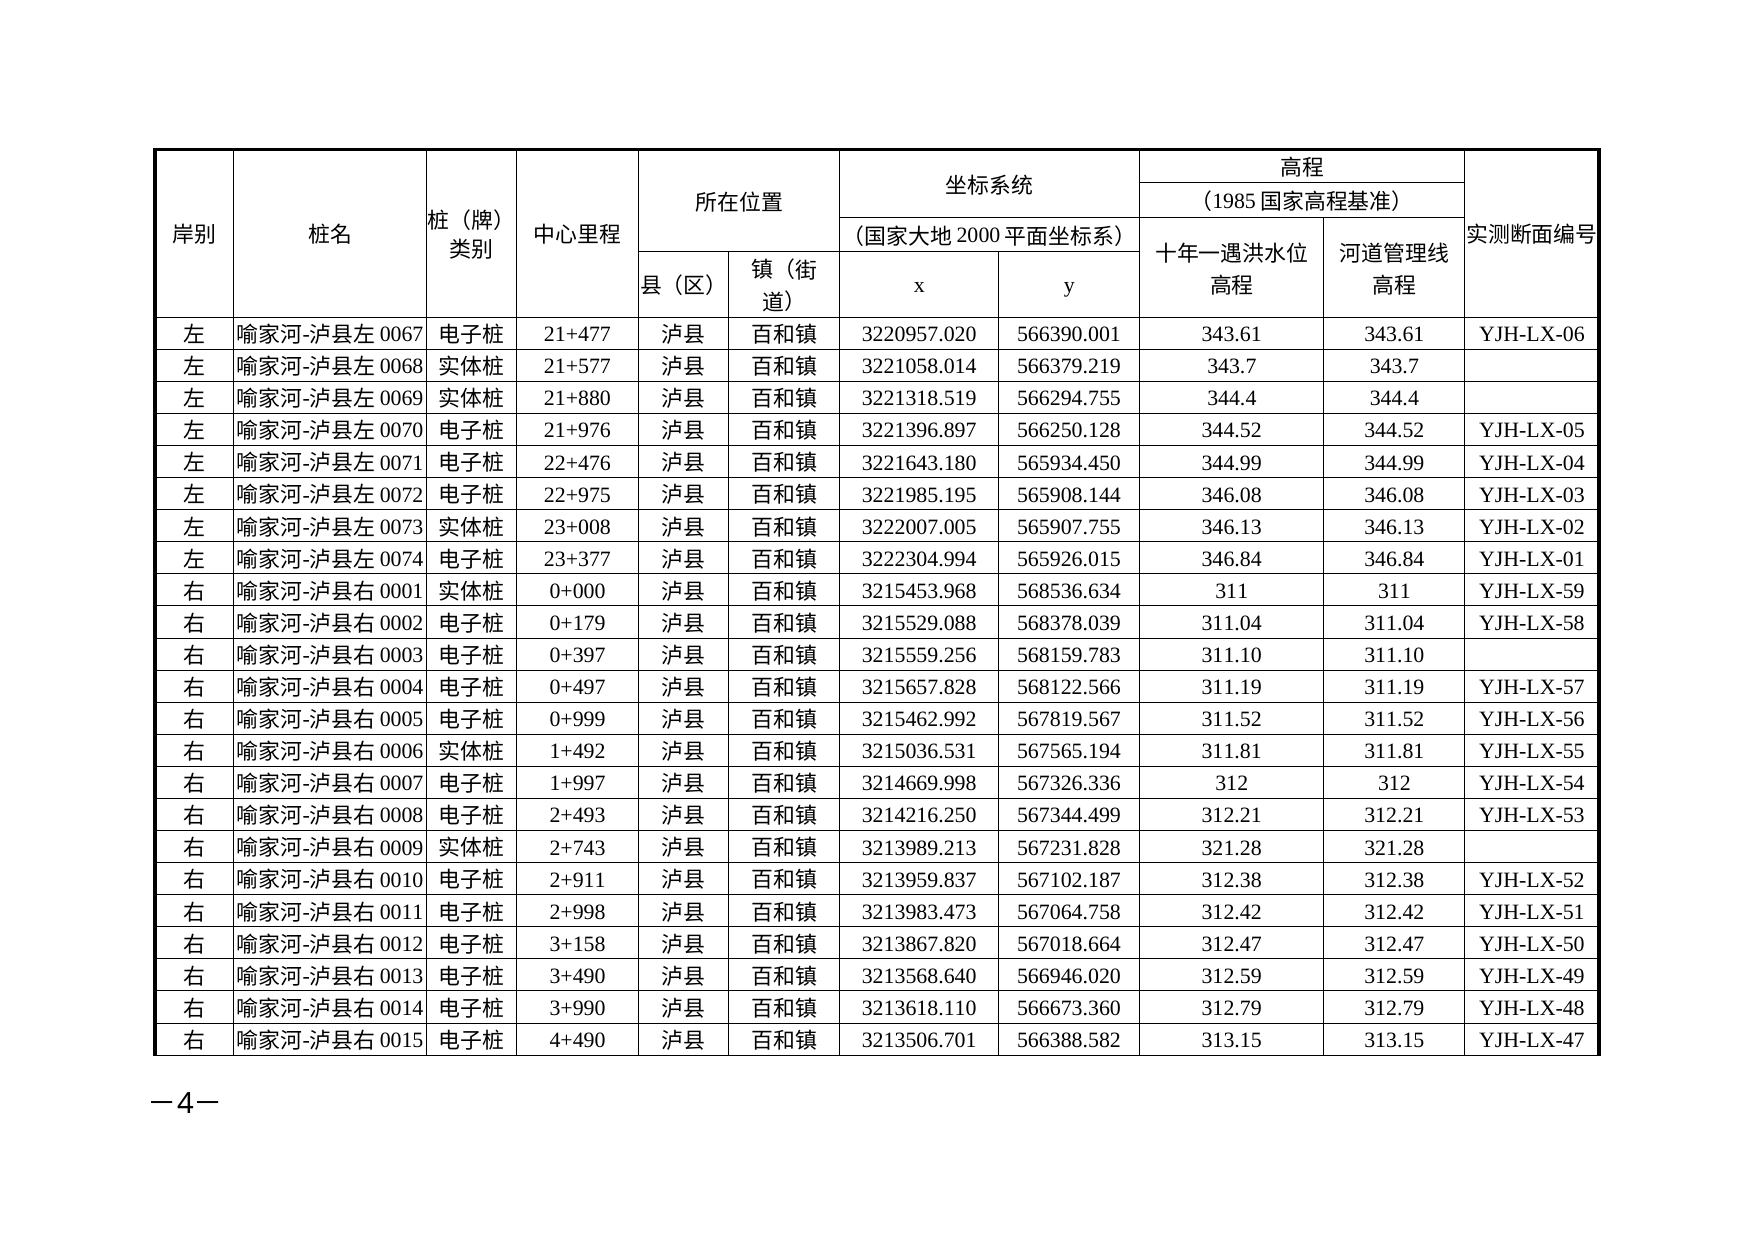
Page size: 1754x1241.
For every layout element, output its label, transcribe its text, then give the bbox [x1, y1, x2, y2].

table_cell 百和镇 [729, 959, 839, 990]
table_cell YJH-LX-02 [1465, 510, 1597, 541]
table_cell 566673.360 [999, 991, 1139, 1022]
table_cell 右 [157, 639, 233, 669]
table_cell 电子桩 [427, 414, 516, 445]
table_cell 喻家河-泸县左0067 [234, 318, 426, 349]
table_cell 312.38 [1324, 863, 1464, 894]
table_header 实测断面编号 [1465, 151, 1597, 317]
table_cell 3215559.256 [840, 639, 998, 669]
table_cell 23+008 [517, 510, 638, 541]
table_cell 312.21 [1324, 799, 1464, 830]
table_cell 泸县 [639, 991, 728, 1022]
table_cell 百和镇 [729, 574, 839, 605]
table_cell YJH-LX-03 [1465, 478, 1597, 509]
table_cell 右 [157, 799, 233, 830]
table_cell 568536.634 [999, 574, 1139, 605]
table_cell [1465, 382, 1597, 413]
table_cell 喻家河-泸县右0002 [234, 606, 426, 637]
table_cell YJH-LX-55 [1465, 735, 1597, 766]
table_cell 喻家河-泸县左0072 [234, 478, 426, 509]
table_cell 312.47 [1140, 927, 1323, 958]
table_cell 喻家河-泸县右0008 [234, 799, 426, 830]
table_cell 泸县 [639, 895, 728, 926]
table_cell 565908.144 [999, 478, 1139, 509]
table_cell 右 [157, 671, 233, 702]
table_cell 346.84 [1140, 542, 1323, 573]
table_cell 566294.755 [999, 382, 1139, 413]
table_cell 3215657.828 [840, 671, 998, 702]
table_cell YJH-LX-54 [1465, 767, 1597, 798]
table_cell 3213867.820 [840, 927, 998, 958]
table_cell 4+490 [517, 1024, 638, 1054]
table_cell 2+743 [517, 831, 638, 862]
table_cell 喻家河-泸县右0003 [234, 639, 426, 669]
table_cell 2+911 [517, 863, 638, 894]
table_cell 568378.039 [999, 606, 1139, 637]
table_cell 泸县 [639, 703, 728, 734]
table_cell 343.61 [1324, 318, 1464, 349]
table_cell 566379.219 [999, 350, 1139, 381]
table_cell 21+880 [517, 382, 638, 413]
table_cell 百和镇 [729, 703, 839, 734]
table_cell 566388.582 [999, 1024, 1139, 1054]
table_cell 3+490 [517, 959, 638, 990]
table_cell 311.52 [1324, 703, 1464, 734]
table_cell 3221985.195 [840, 478, 998, 509]
table_cell 实体桩 [427, 382, 516, 413]
table_cell 喻家河-泸县右0010 [234, 863, 426, 894]
table_cell 313.15 [1140, 1024, 1323, 1054]
table_cell 312.79 [1324, 991, 1464, 1022]
table_cell 343.7 [1140, 350, 1323, 381]
table_cell YJH-LX-04 [1465, 446, 1597, 477]
table_cell 百和镇 [729, 350, 839, 381]
table_cell 346.13 [1140, 510, 1323, 541]
table_cell 311.81 [1324, 735, 1464, 766]
table_cell 左 [157, 350, 233, 381]
table_cell 百和镇 [729, 767, 839, 798]
table_cell 346.13 [1324, 510, 1464, 541]
table_cell 百和镇 [729, 318, 839, 349]
table_cell 1+997 [517, 767, 638, 798]
table_cell 312.42 [1324, 895, 1464, 926]
table_header 坐标系统 [840, 151, 1139, 217]
table_cell 右 [157, 831, 233, 862]
table_cell 311.10 [1324, 639, 1464, 669]
table_cell 0+999 [517, 703, 638, 734]
table_cell 3222007.005 [840, 510, 998, 541]
table_cell 346.84 [1324, 542, 1464, 573]
table_cell 左 [157, 382, 233, 413]
table_cell 泸县 [639, 414, 728, 445]
table_cell 565907.755 [999, 510, 1139, 541]
table_cell 568122.566 [999, 671, 1139, 702]
table_cell 21+976 [517, 414, 638, 445]
table_cell 泸县 [639, 959, 728, 990]
table_cell 实体桩 [427, 735, 516, 766]
table_header 所在位置 [639, 151, 839, 251]
table_cell 0+497 [517, 671, 638, 702]
table_cell 23+377 [517, 542, 638, 573]
table_cell 567018.664 [999, 927, 1139, 958]
table_cell 电子桩 [427, 959, 516, 990]
table_cell 567231.828 [999, 831, 1139, 862]
table_cell 3+158 [517, 927, 638, 958]
table_cell 电子桩 [427, 318, 516, 349]
table_cell 3215529.088 [840, 606, 998, 637]
table_cell 344.4 [1140, 382, 1323, 413]
table_cell 喻家河-泸县右0012 [234, 927, 426, 958]
table_cell 312.59 [1140, 959, 1323, 990]
table_cell 实体桩 [427, 510, 516, 541]
table_cell 喻家河-泸县右0005 [234, 703, 426, 734]
table_cell 电子桩 [427, 446, 516, 477]
table_cell 百和镇 [729, 863, 839, 894]
table_cell 3+990 [517, 991, 638, 1022]
table_header 桩（牌） 类别 [427, 151, 516, 317]
table_cell 344.52 [1140, 414, 1323, 445]
table_cell 喻家河-泸县右0011 [234, 895, 426, 926]
table_cell 电子桩 [427, 606, 516, 637]
table_cell 3222304.994 [840, 542, 998, 573]
table_cell YJH-LX-59 [1465, 574, 1597, 605]
table_cell 实体桩 [427, 831, 516, 862]
table_cell 喻家河-泸县右0007 [234, 767, 426, 798]
table_cell 右 [157, 767, 233, 798]
table_cell 电子桩 [427, 895, 516, 926]
table_cell 566390.001 [999, 318, 1139, 349]
table_cell 312 [1140, 767, 1323, 798]
table_cell 312 [1324, 767, 1464, 798]
table_cell 566250.128 [999, 414, 1139, 445]
table_cell 321.28 [1140, 831, 1323, 862]
table_cell 百和镇 [729, 606, 839, 637]
table_cell 346.08 [1324, 478, 1464, 509]
table_cell 泸县 [639, 542, 728, 573]
table_cell 百和镇 [729, 831, 839, 862]
table_cell 567344.499 [999, 799, 1139, 830]
table_cell 右 [157, 959, 233, 990]
table_cell 百和镇 [729, 1024, 839, 1054]
table_cell 泸县 [639, 606, 728, 637]
table_cell 3221058.014 [840, 350, 998, 381]
table_cell 311.10 [1140, 639, 1323, 669]
table_cell 0+000 [517, 574, 638, 605]
table_header 中心里程 [517, 151, 638, 317]
table_cell 311.81 [1140, 735, 1323, 766]
table_cell YJH-LX-06 [1465, 318, 1597, 349]
table_cell 344.99 [1324, 446, 1464, 477]
table_cell 3215036.531 [840, 735, 998, 766]
table_cell 1+492 [517, 735, 638, 766]
table_cell 电子桩 [427, 927, 516, 958]
table_cell 311.19 [1140, 671, 1323, 702]
table_cell 百和镇 [729, 671, 839, 702]
table_cell YJH-LX-56 [1465, 703, 1597, 734]
table_header 桩名 [234, 151, 426, 317]
table_cell 喻家河-泸县左0069 [234, 382, 426, 413]
table_cell 567064.758 [999, 895, 1139, 926]
table_cell 实体桩 [427, 350, 516, 381]
table_cell 344.4 [1324, 382, 1464, 413]
table_cell 311 [1324, 574, 1464, 605]
table_cell 312.42 [1140, 895, 1323, 926]
table_cell 泸县 [639, 382, 728, 413]
table_cell 313.15 [1324, 1024, 1464, 1054]
table_cell 22+476 [517, 446, 638, 477]
table_cell YJH-LX-48 [1465, 991, 1597, 1022]
table_cell 泸县 [639, 639, 728, 669]
table_cell 电子桩 [427, 767, 516, 798]
table_cell 3213959.837 [840, 863, 998, 894]
table_cell 喻家河-泸县右0006 [234, 735, 426, 766]
table_cell 喻家河-泸县右0004 [234, 671, 426, 702]
table_cell 电子桩 [427, 639, 516, 669]
table_cell 右 [157, 895, 233, 926]
table_cell 3214669.998 [840, 767, 998, 798]
table_cell 567102.187 [999, 863, 1139, 894]
table_cell 311.52 [1140, 703, 1323, 734]
table_cell 喻家河-泸县左0068 [234, 350, 426, 381]
table_cell 312.59 [1324, 959, 1464, 990]
table_cell 3221643.180 [840, 446, 998, 477]
table_cell 3214216.250 [840, 799, 998, 830]
table_cell 百和镇 [729, 735, 839, 766]
table_cell 电子桩 [427, 542, 516, 573]
table_cell YJH-LX-47 [1465, 1024, 1597, 1054]
table_cell 百和镇 [729, 414, 839, 445]
table_cell 2+493 [517, 799, 638, 830]
table_cell 312.21 [1140, 799, 1323, 830]
table_cell 喻家河-泸县右0001 [234, 574, 426, 605]
table_cell 312.79 [1140, 991, 1323, 1022]
table_cell 百和镇 [729, 382, 839, 413]
table_cell 喻家河-泸县右0009 [234, 831, 426, 862]
table_cell 3213506.701 [840, 1024, 998, 1054]
table_cell 568159.783 [999, 639, 1139, 669]
table_cell 311.19 [1324, 671, 1464, 702]
table_cell 喻家河-泸县左0071 [234, 446, 426, 477]
table_cell 565926.015 [999, 542, 1139, 573]
table_cell 泸县 [639, 927, 728, 958]
table_cell YJH-LX-50 [1465, 927, 1597, 958]
table_cell 泸县 [639, 799, 728, 830]
table_cell 左 [157, 510, 233, 541]
table_cell 3215462.992 [840, 703, 998, 734]
table_cell 电子桩 [427, 1024, 516, 1054]
table_cell [1465, 350, 1597, 381]
table_cell 343.7 [1324, 350, 1464, 381]
table_cell 右 [157, 1024, 233, 1054]
table_cell 567819.567 [999, 703, 1139, 734]
table_cell 312.47 [1324, 927, 1464, 958]
table_cell 泸县 [639, 350, 728, 381]
table_cell y [999, 252, 1139, 317]
table_cell 右 [157, 606, 233, 637]
table_cell 泸县 [639, 1024, 728, 1054]
table_cell 21+577 [517, 350, 638, 381]
table_cell 百和镇 [729, 927, 839, 958]
table_cell YJH-LX-51 [1465, 895, 1597, 926]
table_cell YJH-LX-58 [1465, 606, 1597, 637]
table_cell 百和镇 [729, 446, 839, 477]
table_cell 百和镇 [729, 991, 839, 1022]
table_cell 344.99 [1140, 446, 1323, 477]
table_cell 泸县 [639, 767, 728, 798]
table_cell 右 [157, 991, 233, 1022]
table_cell 3221318.519 [840, 382, 998, 413]
table_cell 泸县 [639, 831, 728, 862]
table_cell 喻家河-泸县右0013 [234, 959, 426, 990]
table_cell 右 [157, 735, 233, 766]
table_cell 电子桩 [427, 671, 516, 702]
table_cell 566946.020 [999, 959, 1139, 990]
table_cell 右 [157, 927, 233, 958]
table_cell 电子桩 [427, 863, 516, 894]
table_cell 565934.450 [999, 446, 1139, 477]
table_cell 3221396.897 [840, 414, 998, 445]
table_cell 3213989.213 [840, 831, 998, 862]
table_cell 312.38 [1140, 863, 1323, 894]
table_cell 567326.336 [999, 767, 1139, 798]
table_cell 十年一遇洪水位 高程 [1140, 218, 1323, 317]
table_cell 3213618.110 [840, 991, 998, 1022]
table_cell 右 [157, 703, 233, 734]
table_cell YJH-LX-53 [1465, 799, 1597, 830]
table_cell 左 [157, 446, 233, 477]
table_cell 镇（街道） [729, 252, 839, 317]
table_cell 百和镇 [729, 478, 839, 509]
table_header 高程 [1140, 151, 1464, 182]
table_cell 3215453.968 [840, 574, 998, 605]
table_cell 河道管理线 高程 [1324, 218, 1464, 317]
table_cell YJH-LX-05 [1465, 414, 1597, 445]
table_cell 喻家河-泸县左0070 [234, 414, 426, 445]
table_cell 3213568.640 [840, 959, 998, 990]
table_cell 0+179 [517, 606, 638, 637]
table_cell 百和镇 [729, 639, 839, 669]
table_cell 567565.194 [999, 735, 1139, 766]
table_cell 346.08 [1140, 478, 1323, 509]
table_cell 百和镇 [729, 799, 839, 830]
table_cell 百和镇 [729, 510, 839, 541]
table_cell 321.28 [1324, 831, 1464, 862]
table_cell 21+477 [517, 318, 638, 349]
table_cell 泸县 [639, 574, 728, 605]
table_cell 泸县 [639, 478, 728, 509]
table_cell 3220957.020 [840, 318, 998, 349]
table_cell 344.52 [1324, 414, 1464, 445]
table_cell 左 [157, 542, 233, 573]
table_cell 泸县 [639, 671, 728, 702]
table_cell 311.04 [1140, 606, 1323, 637]
table_cell 左 [157, 478, 233, 509]
table_cell 左 [157, 414, 233, 445]
table_cell 百和镇 [729, 895, 839, 926]
table_cell 电子桩 [427, 991, 516, 1022]
table_cell [1465, 831, 1597, 862]
table_header 岸别 [157, 151, 233, 317]
table_cell 0+397 [517, 639, 638, 669]
table_cell 喻家河-泸县右0015 [234, 1024, 426, 1054]
table_cell 311.04 [1324, 606, 1464, 637]
table_cell 3213983.473 [840, 895, 998, 926]
table_cell （国家大地2000平面坐标系） [840, 218, 1139, 251]
table_cell 311 [1140, 574, 1323, 605]
table_cell 22+975 [517, 478, 638, 509]
table_cell 泸县 [639, 318, 728, 349]
table_cell YJH-LX-57 [1465, 671, 1597, 702]
table_cell 喻家河-泸县左0074 [234, 542, 426, 573]
table_cell 2+998 [517, 895, 638, 926]
table_cell 左 [157, 318, 233, 349]
table_cell 喻家河-泸县右0014 [234, 991, 426, 1022]
table_cell 电子桩 [427, 799, 516, 830]
table_cell 泸县 [639, 446, 728, 477]
table_cell YJH-LX-52 [1465, 863, 1597, 894]
table_cell 县（区） [639, 252, 728, 317]
table_cell x [840, 252, 998, 317]
table_cell 泸县 [639, 510, 728, 541]
table_cell 泸县 [639, 735, 728, 766]
table_cell 喻家河-泸县左0073 [234, 510, 426, 541]
table_cell 电子桩 [427, 478, 516, 509]
table_cell 右 [157, 574, 233, 605]
table_cell 百和镇 [729, 542, 839, 573]
table_cell 电子桩 [427, 703, 516, 734]
table_cell 泸县 [639, 863, 728, 894]
table_cell 右 [157, 863, 233, 894]
table_cell YJH-LX-49 [1465, 959, 1597, 990]
table_cell 实体桩 [427, 574, 516, 605]
table_cell [1465, 639, 1597, 669]
table_cell （1985国家高程基准） [1140, 183, 1464, 217]
table_cell YJH-LX-01 [1465, 542, 1597, 573]
table_cell 343.61 [1140, 318, 1323, 349]
